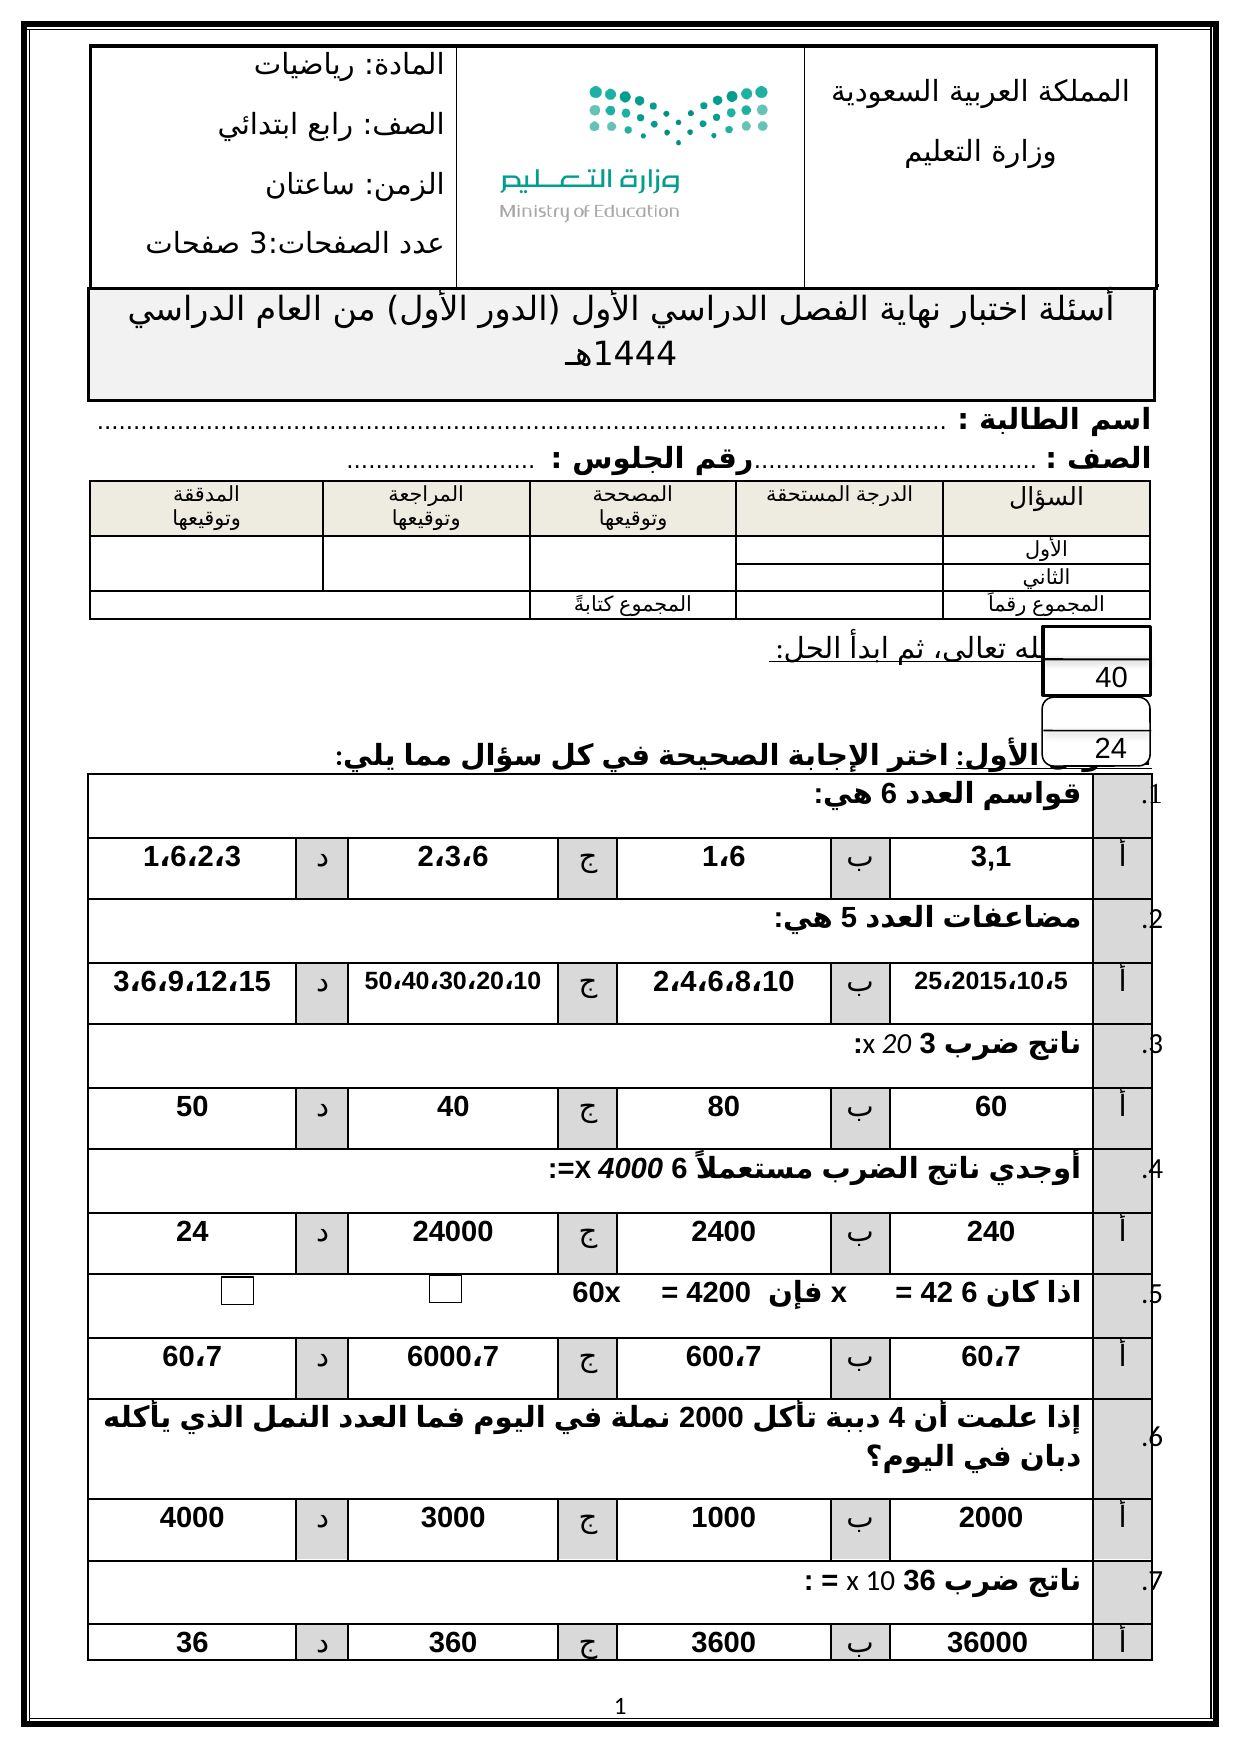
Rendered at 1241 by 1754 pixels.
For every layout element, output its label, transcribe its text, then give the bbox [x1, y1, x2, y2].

table_cell [737, 592, 942, 618]
table_cell ج [559, 1339, 616, 1398]
table_cell [737, 565, 942, 590]
table_cell ناتج ضرب 36 x 10 = : [89, 1562, 1092, 1623]
table_header المصححة وتوقيعها [531, 482, 735, 535]
table_cell أ [1094, 1214, 1151, 1273]
table_cell [91, 537, 322, 590]
table_cell 24000 [349, 1214, 557, 1273]
table_cell د [297, 1625, 347, 1659]
table_cell 3،6،9،12،15 [89, 964, 295, 1023]
table_cell [531, 537, 735, 590]
picture [489, 78, 772, 230]
table_cell ب [832, 1625, 889, 1659]
table_header قواسم العدد 6 هي: [89, 775, 1092, 837]
table_cell 3600 [618, 1625, 830, 1659]
table_header الدرجة المستحقة [737, 482, 942, 535]
table_cell 40 [349, 1089, 557, 1148]
table_cell [1094, 900, 1151, 962]
table_cell [1094, 1025, 1151, 1087]
table_header [1094, 775, 1151, 837]
table_cell [91, 592, 529, 618]
text اسم الطالبة : ..................................................................................................................... الصف : .......................................رقم الجلوس : .......................... [89, 402, 1152, 475]
table_cell أ [1094, 1089, 1151, 1148]
table_cell [1094, 1562, 1151, 1623]
table_cell أسئلة اختبار نهاية الفصل الدراسي الأول (الدور الأول) من العام الدراسي 1444هـ [90, 290, 1153, 399]
table_cell [737, 537, 942, 563]
table_cell أ [1094, 1500, 1151, 1559]
table_cell الثاني [944, 565, 1149, 590]
table_cell ج [559, 1214, 616, 1273]
table_cell ج [559, 1089, 616, 1148]
table_cell 1،6 [618, 839, 830, 898]
table_cell ب [832, 1500, 889, 1559]
table_cell 3000 [349, 1500, 557, 1559]
table_cell 60،7 [89, 1339, 295, 1398]
table_cell 36000 [891, 1625, 1092, 1659]
table_header المادة: رياضيات الصف: رابع ابتدائي الزمن: ساعتان عدد الصفحات:3 صفحات [92, 48, 456, 287]
table_cell 25،2015،10،5 [891, 964, 1092, 1023]
table_cell ج [559, 1500, 616, 1559]
table_cell ب [832, 964, 889, 1023]
table_cell ج [559, 839, 616, 898]
table_cell ب [832, 1214, 889, 1273]
table_cell 50،40،30،20،10 [349, 964, 557, 1023]
table_cell المجموع كتابةً [531, 592, 735, 618]
table_cell [324, 537, 529, 590]
table_cell مضاعفات العدد 5 هي: [89, 900, 1092, 962]
table_cell ناتج ضرب 3 x 20: [89, 1025, 1092, 1087]
table_cell 2000 [891, 1500, 1092, 1559]
table_cell 2،4،6،8،10 [618, 964, 830, 1023]
table_cell 36 [89, 1625, 295, 1659]
table_cell اذا كان 6 x = 42 فإن 60x = 4200 [89, 1275, 1092, 1337]
table_cell ج [559, 1625, 616, 1659]
table_cell 6000،7 [349, 1339, 557, 1398]
table_cell 600،7 [618, 1339, 830, 1398]
table_cell أ [1094, 1339, 1151, 1398]
table_cell أ [1094, 1625, 1151, 1659]
table_cell ب [832, 1089, 889, 1148]
table_cell د [297, 1339, 347, 1398]
table_cell [1094, 1150, 1151, 1212]
table_cell إذا علمت أن 4 دببة تأكل 2000 نملة في اليوم فما العدد النمل الذي يأكله دبان في اليوم؟ [89, 1400, 1092, 1498]
table_cell 2400 [618, 1214, 830, 1273]
table_header المراجعة وتوقيعها [324, 482, 529, 535]
table_header [457, 48, 804, 287]
table_cell 1000 [618, 1500, 830, 1559]
text السؤال الأول: اختر الإجابة الصحيحة في كل سؤال مما يلي: [89, 737, 1152, 773]
table_cell د [297, 964, 347, 1023]
table_cell المجموع رقماً [944, 592, 1149, 618]
table_cell 2،3،6 [349, 839, 557, 898]
table_cell 60،7 [891, 1339, 1092, 1398]
table_cell ب [832, 1339, 889, 1398]
table_header المملكة العربية السعودية وزارة التعليم [805, 48, 1155, 287]
table_cell أوجدي ناتج الضرب مستعملاً 6 X 4000=: [89, 1150, 1092, 1212]
table_cell 240 [891, 1214, 1092, 1273]
table_cell الأول [944, 537, 1149, 563]
table_cell 60 [891, 1089, 1092, 1148]
table_cell أ [1094, 964, 1151, 1023]
table_cell د [297, 1500, 347, 1559]
table_cell أ [1094, 839, 1151, 898]
table_cell [1094, 1275, 1151, 1337]
table_cell 360 [349, 1625, 557, 1659]
text استعن بالله تعالى، ثم ابدأ الحل: [89, 631, 1041, 666]
table_header المدققة وتوقيعها [91, 482, 322, 535]
table_cell ج [559, 964, 616, 1023]
table_cell 1،6،2،3 [89, 839, 295, 898]
table_cell 3,1 [891, 839, 1092, 898]
table_cell 80 [618, 1089, 830, 1148]
table_cell 4000 [89, 1500, 295, 1559]
table_header السؤال [944, 482, 1149, 535]
table_cell د [297, 1214, 347, 1273]
table_cell 50 [89, 1089, 295, 1148]
table_cell [1094, 1400, 1151, 1498]
table_cell ب [832, 839, 889, 898]
table_cell د [297, 1089, 347, 1148]
table_cell 24 [89, 1214, 295, 1273]
table_cell د [297, 839, 347, 898]
